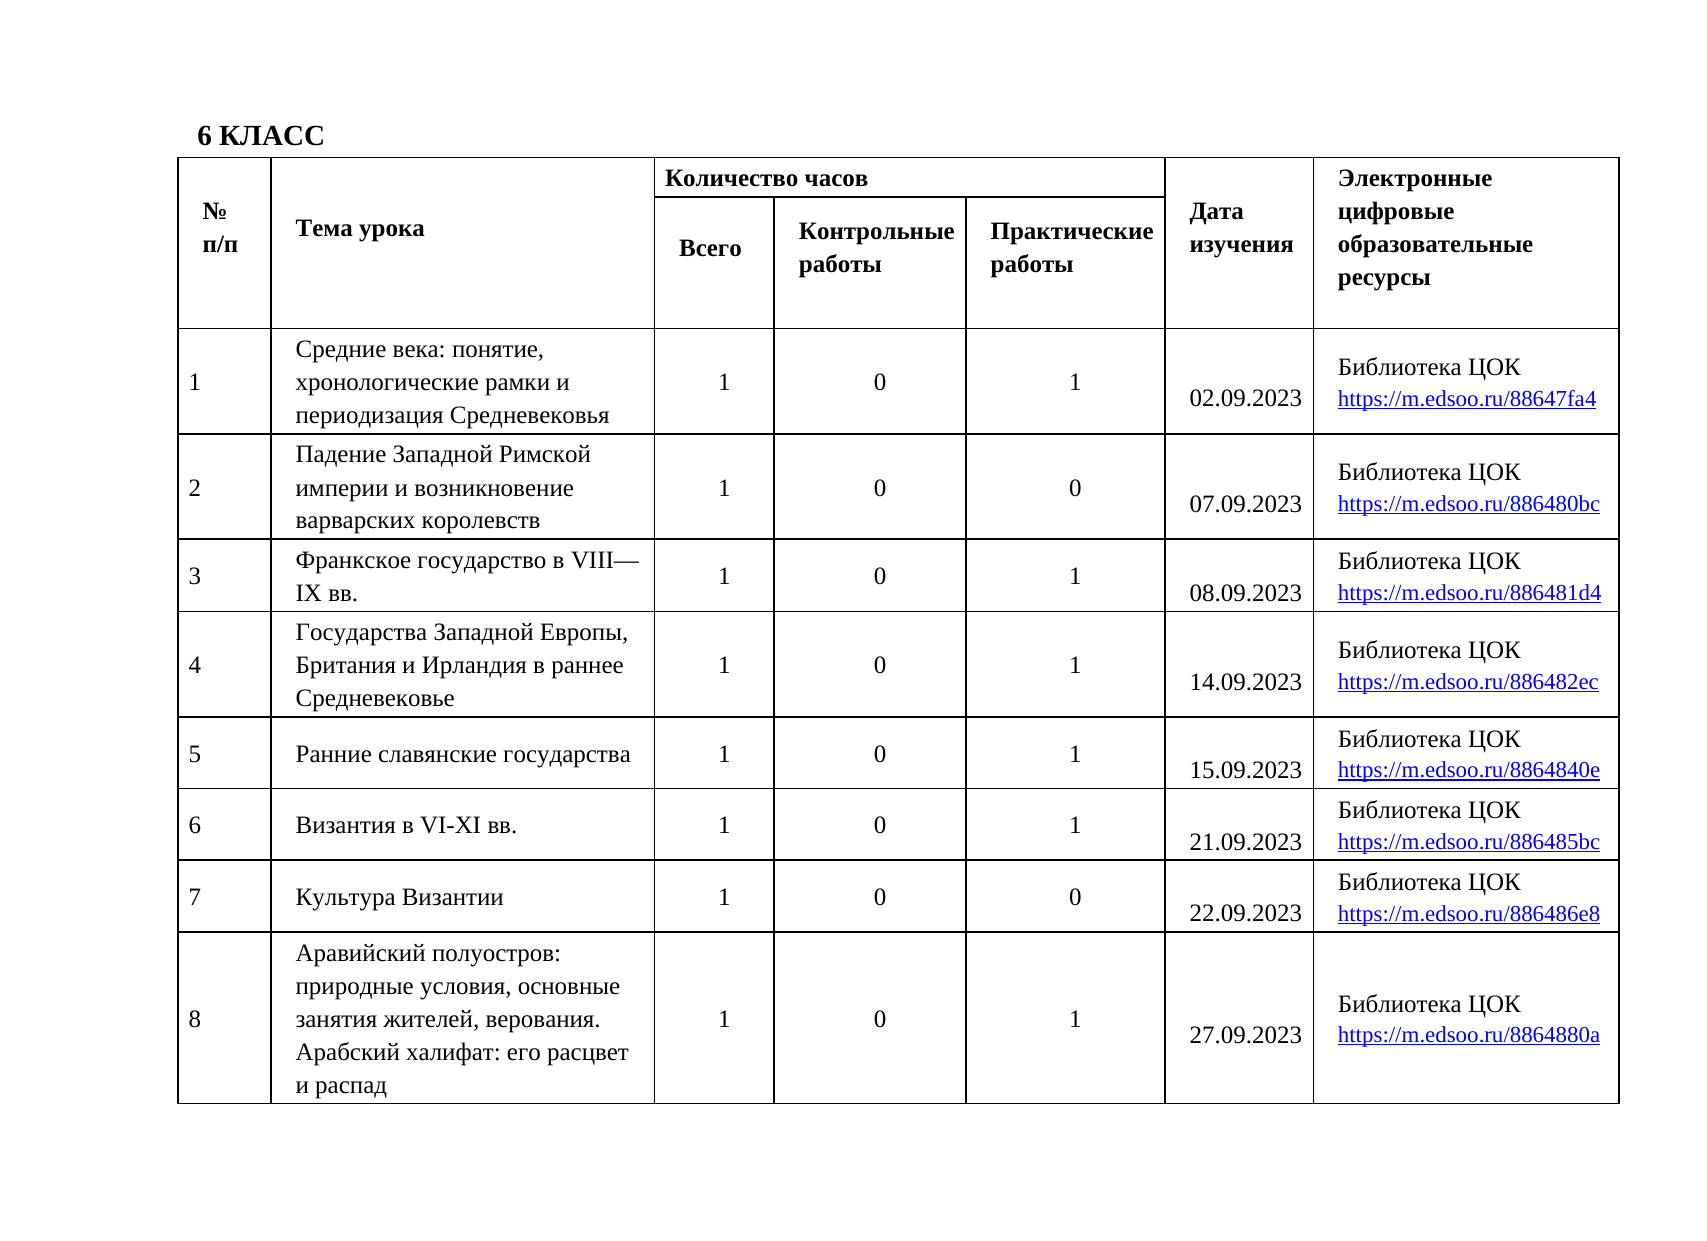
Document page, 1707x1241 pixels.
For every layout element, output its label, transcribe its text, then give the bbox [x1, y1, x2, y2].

table_cell Библиотека ЦОК https://m.edsoo.ru/886482ec [1314, 612, 1618, 716]
table_cell 1 [967, 933, 1164, 1102]
text 6 КЛАСС [190, 118, 1618, 152]
table_cell Средние века: понятие, хронологические рамки и периодизация Средневековья [272, 329, 654, 433]
table_cell 1 [655, 861, 773, 931]
table_cell Государства Западной Европы, Британия и Ирландия в раннее Средневековье [272, 612, 654, 716]
table_cell Ранние славянские государства [272, 718, 654, 788]
table_cell Библиотека ЦОК https://m.edsoo.ru/88647fa4 [1314, 329, 1618, 433]
table_header Количество часов [655, 158, 1164, 196]
table_cell 6 [179, 789, 270, 859]
table_cell Контрольные работы [775, 198, 965, 327]
table_cell 0 [775, 933, 965, 1102]
table_header Тема урока [272, 158, 654, 327]
table_cell 1 [655, 540, 773, 611]
table_cell Византия в VI-XI вв. [272, 789, 654, 859]
table_cell 1 [967, 329, 1164, 433]
table_cell 27.09.2023 [1166, 933, 1313, 1102]
table_cell 1 [655, 329, 773, 433]
table_cell 0 [967, 861, 1164, 931]
table_cell 7 [179, 861, 270, 931]
table_cell 0 [775, 789, 965, 859]
table_cell 1 [967, 718, 1164, 788]
table_cell 0 [967, 435, 1164, 538]
table_cell Библиотека ЦОК https://m.edsoo.ru/886480bc [1314, 435, 1618, 538]
table_cell 0 [775, 540, 965, 611]
table_cell 08.09.2023 [1166, 540, 1313, 611]
table_cell 3 [179, 540, 270, 611]
table_cell 02.09.2023 [1166, 329, 1313, 433]
table_cell 14.09.2023 [1166, 612, 1313, 716]
table_cell 1 [655, 612, 773, 716]
table_cell 5 [179, 718, 270, 788]
table_header № п/п [179, 158, 270, 327]
table_cell Библиотека ЦОК https://m.edsoo.ru/8864840e [1314, 718, 1618, 788]
table_cell 1 [967, 612, 1164, 716]
table_cell 0 [775, 861, 965, 931]
table_cell 1 [967, 789, 1164, 859]
table_cell 21.09.2023 [1166, 789, 1313, 859]
table_cell 0 [775, 612, 965, 716]
table_cell Падение Западной Римской империи и возникновение варварских королевств [272, 435, 654, 538]
table_cell 1 [967, 540, 1164, 611]
table_cell Библиотека ЦОК https://m.edsoo.ru/8864880a [1314, 933, 1618, 1102]
table_cell 15.09.2023 [1166, 718, 1313, 788]
table_cell 2 [179, 435, 270, 538]
table_cell 0 [775, 718, 965, 788]
table_cell 4 [179, 612, 270, 716]
table_cell Всего [655, 198, 773, 327]
table_cell Практические работы [967, 198, 1164, 327]
table_cell Аравийский полуостров: природные условия, основные занятия жителей, верования. Арабский халифат: его расцвет и распад [272, 933, 654, 1102]
table_cell Библиотека ЦОК https://m.edsoo.ru/886486e8 [1314, 861, 1618, 931]
table_header Электронные цифровые образовательные ресурсы [1314, 158, 1618, 327]
table_cell 22.09.2023 [1166, 861, 1313, 931]
table_cell Культура Византии [272, 861, 654, 931]
table_cell 8 [179, 933, 270, 1102]
table_cell Библиотека ЦОК https://m.edsoo.ru/886485bc [1314, 789, 1618, 859]
table_cell 0 [775, 329, 965, 433]
table_cell 0 [775, 435, 965, 538]
table_cell 1 [655, 789, 773, 859]
table_cell 1 [655, 435, 773, 538]
table_cell Франкское государство в VIII—IX вв. [272, 540, 654, 611]
table_cell Библиотека ЦОК https://m.edsoo.ru/886481d4 [1314, 540, 1618, 611]
table_header Дата изучения [1166, 158, 1313, 327]
table_cell 07.09.2023 [1166, 435, 1313, 538]
table_cell 1 [179, 329, 270, 433]
table_cell 1 [655, 933, 773, 1102]
table_cell 1 [655, 718, 773, 788]
